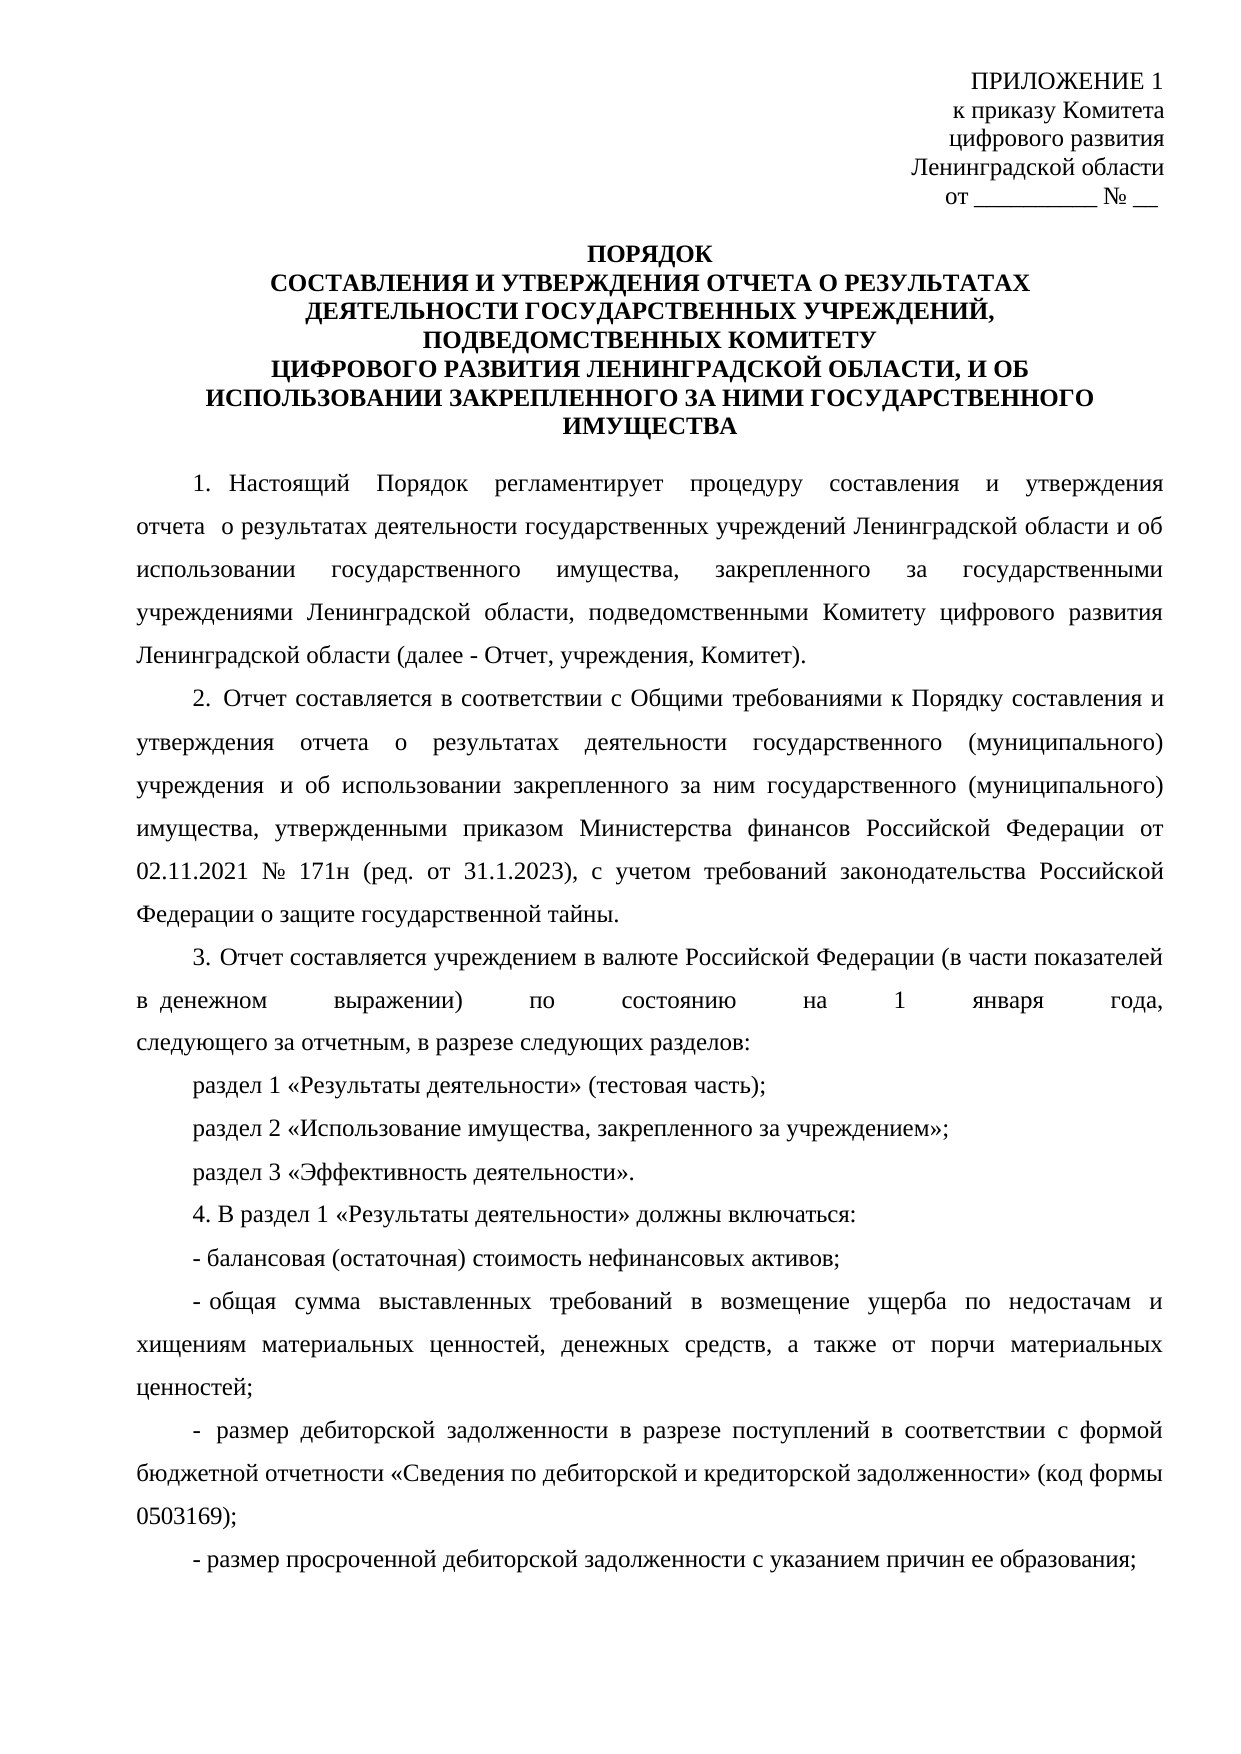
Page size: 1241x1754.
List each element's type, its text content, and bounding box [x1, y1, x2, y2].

text раздел 3 «Эффективность деятельности». [192, 1157, 1181, 1185]
list Отчет составляется в соответствии с Общими требованиями к Порядку составления и утверждения отчета о результатах деятельности государственного (муниципального) учреждения и об использовании закрепленного за ним государственного (муниципального) имущества, утвержденными приказом Министерства финансов Российской Федерации от 02.11.2021 № 171н (ред. от 31.1.2023), с учетом требований законодательства Российской Федерации о защите государственной тайны. [136, 683, 1164, 928]
text раздел 2 «Использование имущества, закрепленного за учреждением»; [192, 1113, 1167, 1142]
list В раздел 1 «Результаты деятельности» должны включаться: [192, 1199, 1181, 1228]
list балансовая (остаточная) стоимость нефинансовых активов; [192, 1243, 1181, 1271]
list размер дебиторской задолженности в разрезе поступлений в соответствии с формой бюджетной отчетности «Сведения по дебиторской и кредиторской задолженности» (код формы 0503169); [136, 1415, 1163, 1530]
text ПОРЯДОК [118, 239, 1181, 268]
text к приказу Комитета цифрового развития Ленинградской области [856, 95, 1164, 181]
list размер просроченной дебиторской задолженности с указанием причин ее образования; [192, 1544, 1181, 1573]
list Настоящий Порядок регламентирует процедуру составления и утверждения отчета о результатах деятельности государственных учреждений Ленинградской области и об использовании государственного имущества, закрепленного за государственными учреждениями Ленинградской области, подведомственными Комитету цифрового развития Ленинградской области (далее - Отчет, учреждения, Комитет). [136, 468, 1164, 669]
list общая сумма выставленных требований в возмещение ущерба по недостачам и хищениям материальных ценностей, денежных средств, а также от порчи материальных ценностей; [136, 1286, 1164, 1401]
text СОСТАВЛЕНИЯ И УТВЕРЖДЕНИЯ ОТЧЕТА О РЕЗУЛЬТАТАХ ДЕЯТЕЛЬНОСТИ ГОСУДАРСТВЕННЫХ УЧРЕЖДЕНИЙ, ПОДВЕДОМСТВЕННЫХ КОМИТЕТУ [177, 268, 1122, 354]
text ПРИЛОЖЕНИЕ 1 [118, 66, 1164, 95]
list Отчет составляется учреждением в валюте Российской Федерации (в части показателей в денежном выражении) по состоянию на 1 января года, следующего за отчетным, в разрезе следующих разделов: [136, 942, 1163, 1056]
text от __________ № __ [118, 181, 1164, 210]
text ЦИФРОВОГО РАЗВИТИЯ ЛЕНИНГРАДСКОЙ ОБЛАСТИ, И ОБ ИСПОЛЬЗОВАНИИ ЗАКРЕПЛЕННОГО ЗА НИМИ ГОСУДАРСТВЕННОГО ИМУЩЕСТВА [167, 354, 1133, 440]
text раздел 1 «Результаты деятельности» (тестовая часть); [192, 1070, 869, 1099]
